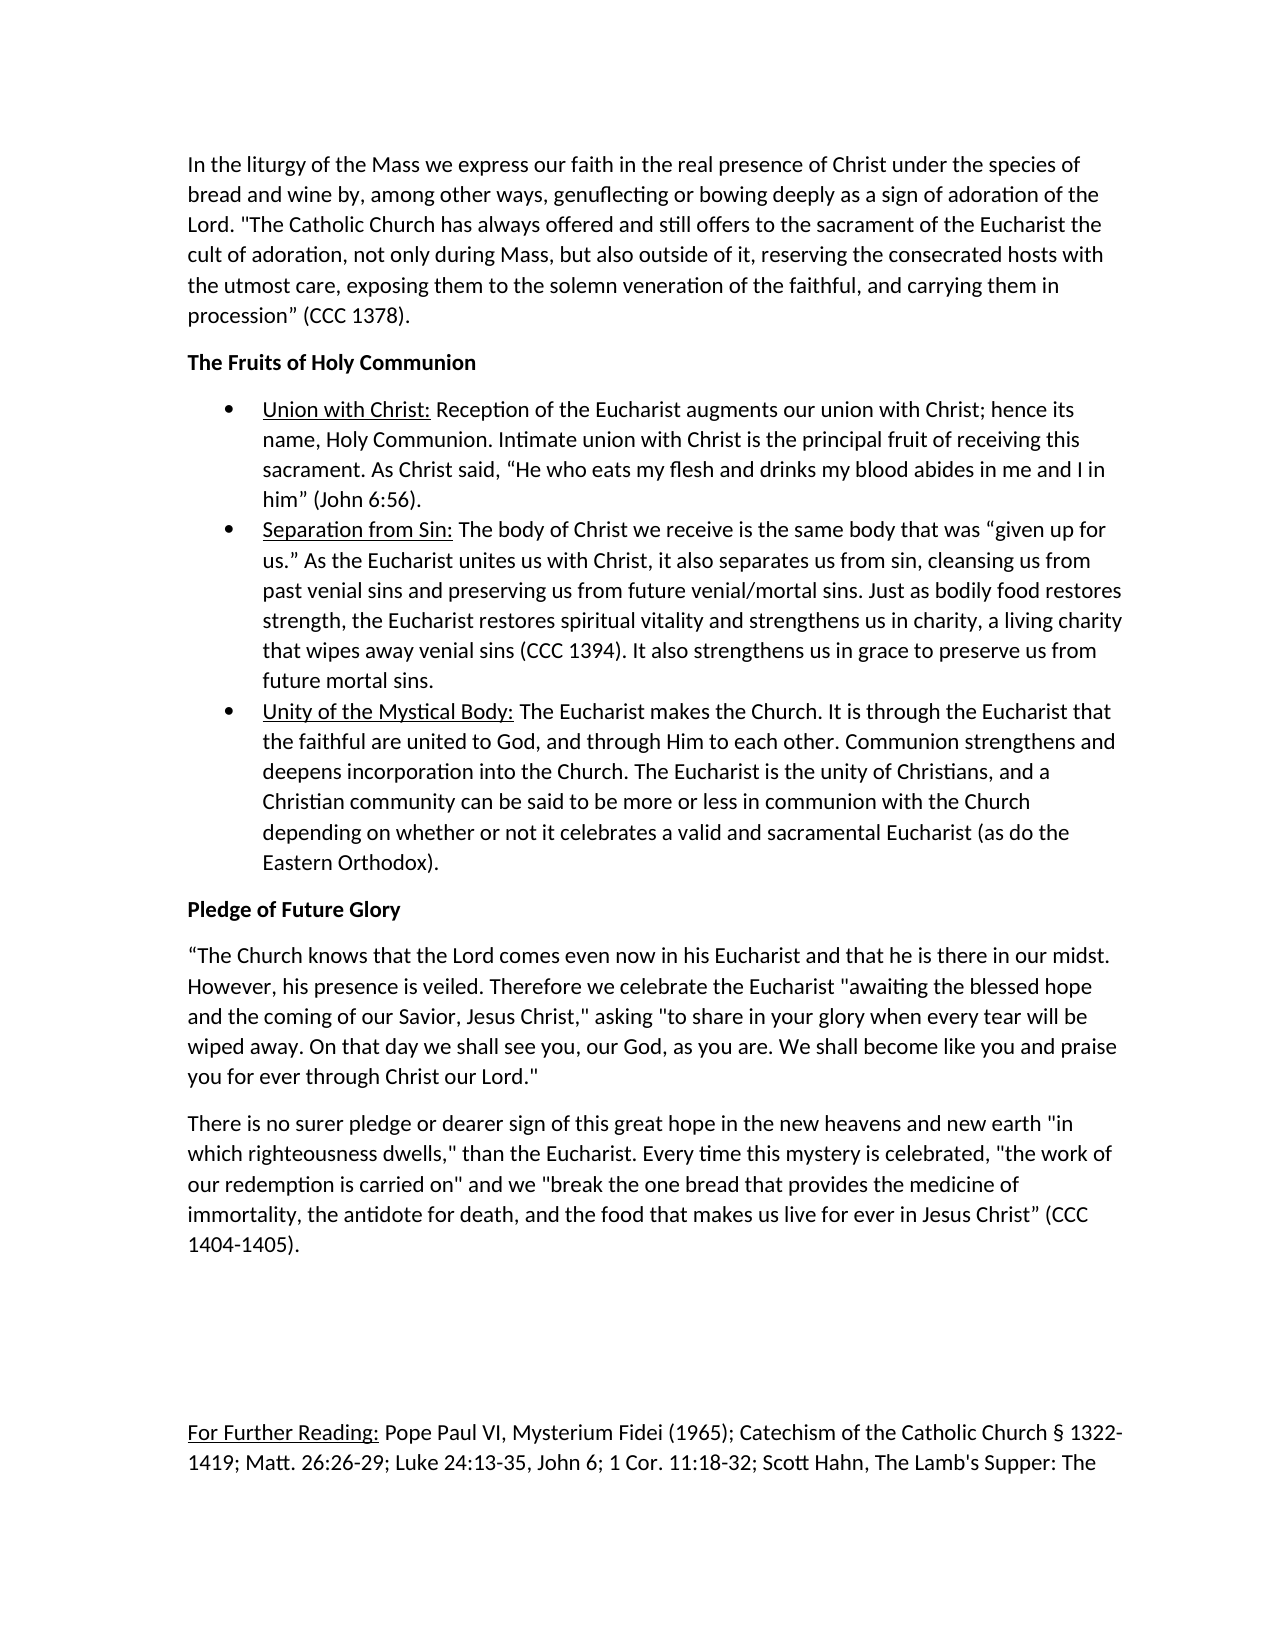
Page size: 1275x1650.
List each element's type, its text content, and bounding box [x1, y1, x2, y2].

text In the liturgy of the Mass we express our faith in the real presence of Christ under the species of bread and wine by, among other ways, genuflecting or bowing deeply as a sign of adoration of the Lord. "The Catholic Church has always offered and still offers to the sacrament of the Eucharist the cult of adoration, not only during Mass, but also outside of it, reserving the consecrated hosts with the utmost care, exposing them to the solemn veneration of the faithful, and carrying them in procession” (CCC 1378). [187, 150, 1125, 329]
list Separation from Sin: The body of Christ we receive is the same body that was “given up for us.” As the Eucharist unites us with Christ, it also separates us from sin, cleansing us from past venial sins and preserving us from future venial/mortal sins. Just as bodily food restores strength, the Eucharist restores spiritual vitality and strengthens us in charity, a living charity that wipes away venial sins (CCC 1394). It also strengthens us in grace to preserve us from future mortal sins. [225, 516, 1125, 695]
text “The Church knows that the Lord comes even now in his Eucharist and that he is there in our midst. However, his presence is veiled. Therefore we celebrate the Eucharist "awaiting the blessed hope and the coming of our Savior, Jesus Christ," asking "to share in your glory when every tear will be wiped away. On that day we shall see you, our God, as you are. We shall become like you and praise you for ever through Christ our Lord." [187, 942, 1125, 1091]
list Union with Christ: Reception of the Eucharist augments our union with Christ; hence its name, Holy Communion. Intimate union with Christ is the principal fruit of receiving this sacrament. As Christ said, “He who eats my flesh and drinks my blood abides in me and I in him” (John 6:56). [225, 395, 1125, 513]
text Pledge of Future Glory [187, 895, 1125, 923]
list Unity of the Mystical Body: The Eucharist makes the Church. It is through the Eucharist that the faithful are united to God, and through Him to each other. Communion strengthens and deepens incorporation into the Church. The Eucharist is the unity of Christians, and a Christian community can be said to be more or less in communion with the Church depending on whether or not it celebrates a valid and sacramental Eucharist (as do the Eastern Orthodox). [225, 697, 1125, 876]
text There is no surer pledge or dearer sign of this great hope in the new heavens and new earth "in which righteousness dwells," than the Eucharist. Every time this mystery is celebrated, "the work of our redemption is carried on" and we "break the one bread that provides the medicine of immortality, the antidote for death, and the food that makes us live for ever in Jesus Christ” (CCC 1404-1405). [187, 1109, 1125, 1258]
text The Fruits of Holy Communion [187, 348, 1125, 376]
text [187, 1418, 1125, 1476]
